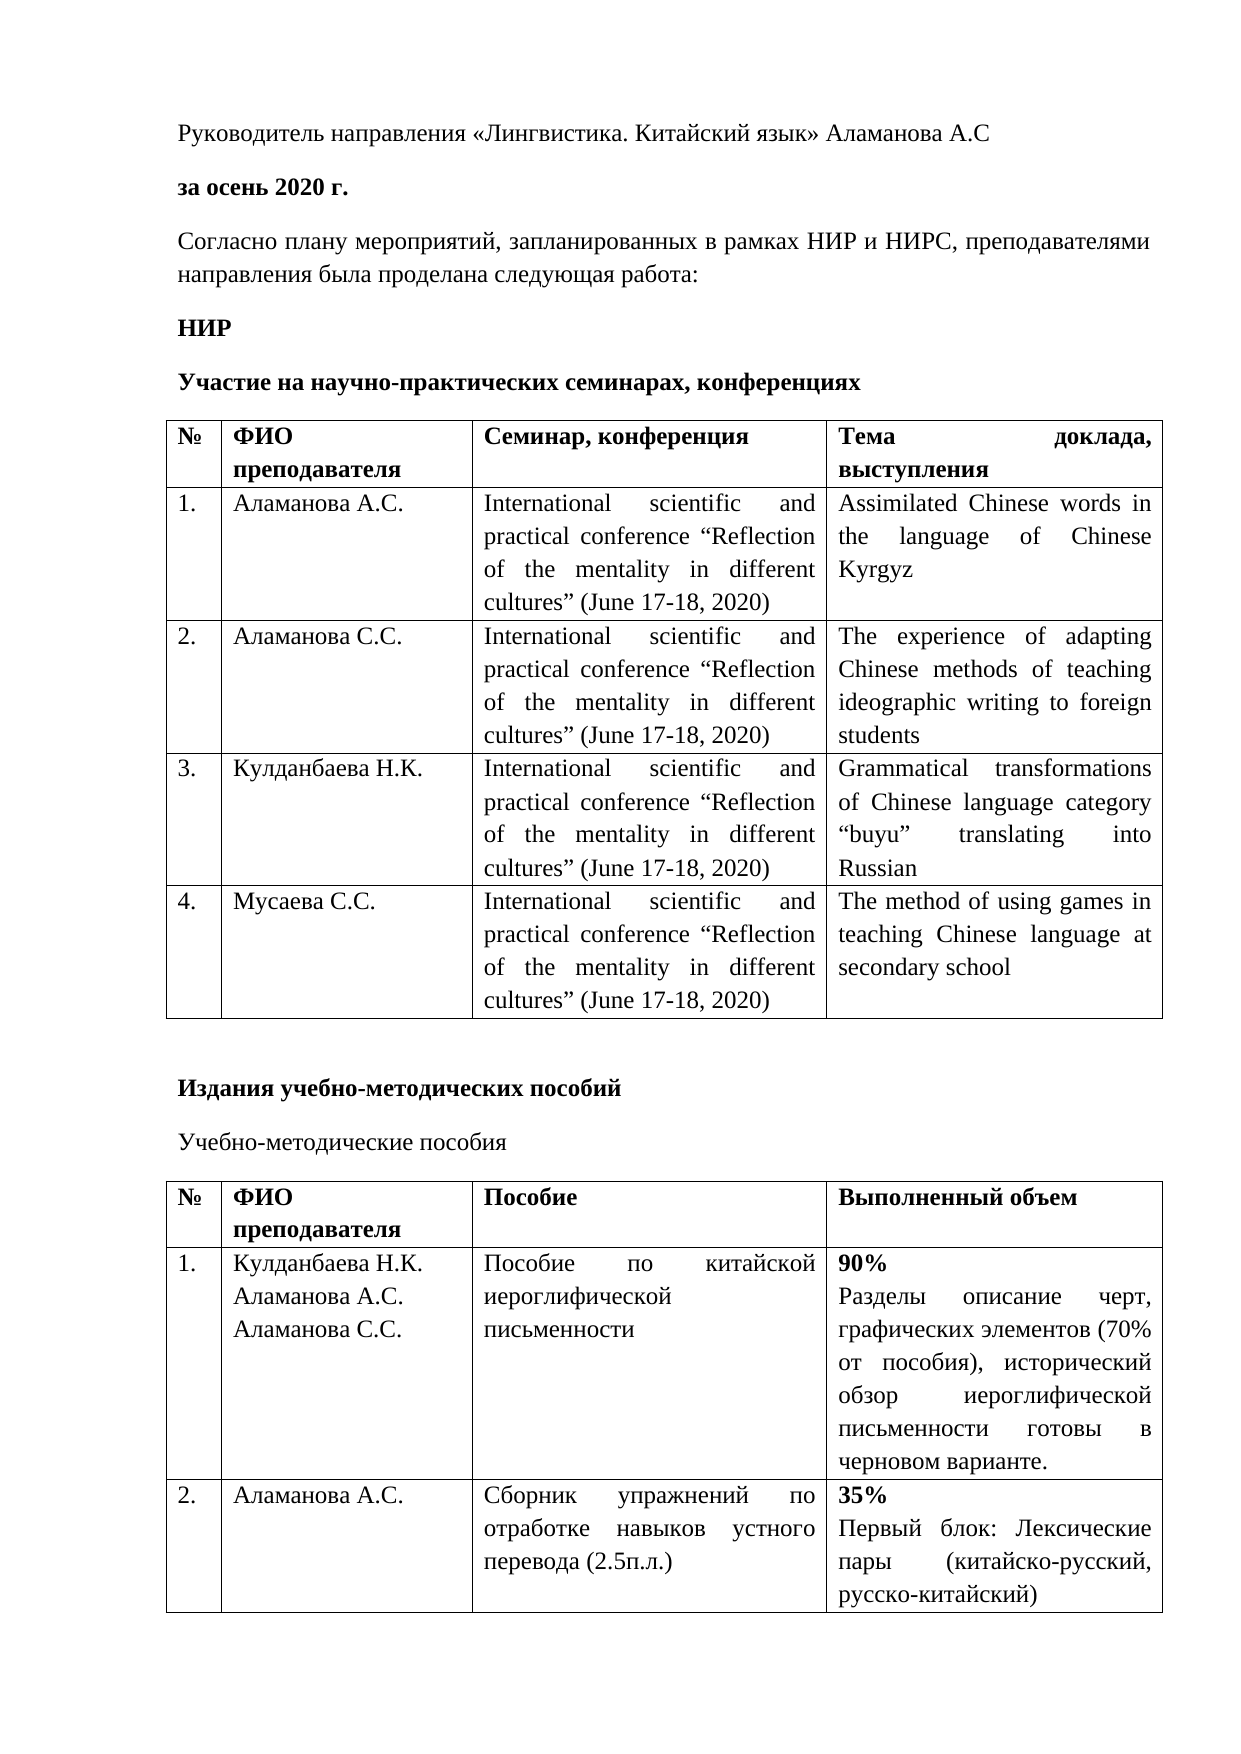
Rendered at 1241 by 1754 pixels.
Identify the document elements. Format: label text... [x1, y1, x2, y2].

text за осень 2020 г. [177, 172, 1152, 201]
table_cell International scientific and practical conference “Reflection of the mentality in different cultures” (June 17-18, 2020) [473, 886, 826, 1018]
text Учебно-методические пособия [177, 1127, 1152, 1155]
table_header № [167, 1182, 221, 1247]
table_cell 1. [167, 1248, 221, 1479]
table_cell International scientific and practical conference “Reflection of the mentality in different cultures” (June 17-18, 2020) [473, 488, 826, 620]
table_cell Кулданбаева Н.К. Аламанова А.С. Аламанова С.С. [222, 1248, 472, 1479]
table_cell 4. [167, 886, 221, 1018]
table_header Семинар, конференция [473, 421, 826, 487]
table_cell Мусаева С.С. [222, 886, 472, 1018]
table_cell 90% Разделы описание черт, графических элементов (70% от пособия), исторический обзор иероглифической письменности готовы в черновом варианте. [827, 1248, 1162, 1479]
table_cell Сборник упражнений по отработке навыков устного перевода (2.5п.л.) [473, 1480, 826, 1612]
table_header Выполненный объем [827, 1182, 1162, 1247]
table_cell 3. [167, 754, 221, 885]
table_header Тема доклада, выступления [827, 421, 1162, 487]
table_cell Пособие по китайской иероглифической письменности [473, 1248, 826, 1479]
text Руководитель направления «Лингвистика. Китайский язык» Аламанова А.С [177, 118, 1152, 147]
table_cell Аламанова C.С. [222, 621, 472, 752]
table_cell Аламанова А.С. [222, 488, 472, 620]
text НИР [177, 313, 1152, 341]
table_header ФИО преподавателя [222, 1182, 472, 1247]
table_header № [167, 421, 221, 487]
table_header ФИО преподавателя [222, 421, 472, 487]
table_cell The method of using games in teaching Chinese language at secondary school [827, 886, 1162, 1018]
table_cell 1. [167, 488, 221, 620]
table_cell Кулданбаева Н.К. [222, 754, 472, 885]
table_cell 35% Первый блок: Лексические пары (китайско-русский, русско-китайский) [827, 1480, 1162, 1612]
text Согласно плану мероприятий, запланированных в рамках НИР и НИРС, преподавателями направления была проделана следующая работа: [177, 226, 1152, 288]
table_cell International scientific and practical conference “Reflection of the mentality in different cultures” (June 17-18, 2020) [473, 621, 826, 752]
table_cell International scientific and practical conference “Reflection of the mentality in different cultures” (June 17-18, 2020) [473, 754, 826, 885]
table_cell The experience of adapting Chinese methods of teaching ideographic writing to foreign students [827, 621, 1162, 752]
table_cell Assimilated Chinese words in the language of Chinese Kyrgyz [827, 488, 1162, 620]
text Издания учебно-методических пособий [177, 1073, 1152, 1102]
table_cell Grammatical transformations of Chinese language category “buyu” translating into Russian [827, 754, 1162, 885]
table_cell 2. [167, 621, 221, 752]
table_header Пособие [473, 1182, 826, 1247]
table_cell 2. [167, 1480, 221, 1612]
table_cell Аламанова А.С. [222, 1480, 472, 1612]
text Участие на научно-практических семинарах, конференциях [177, 367, 1152, 395]
